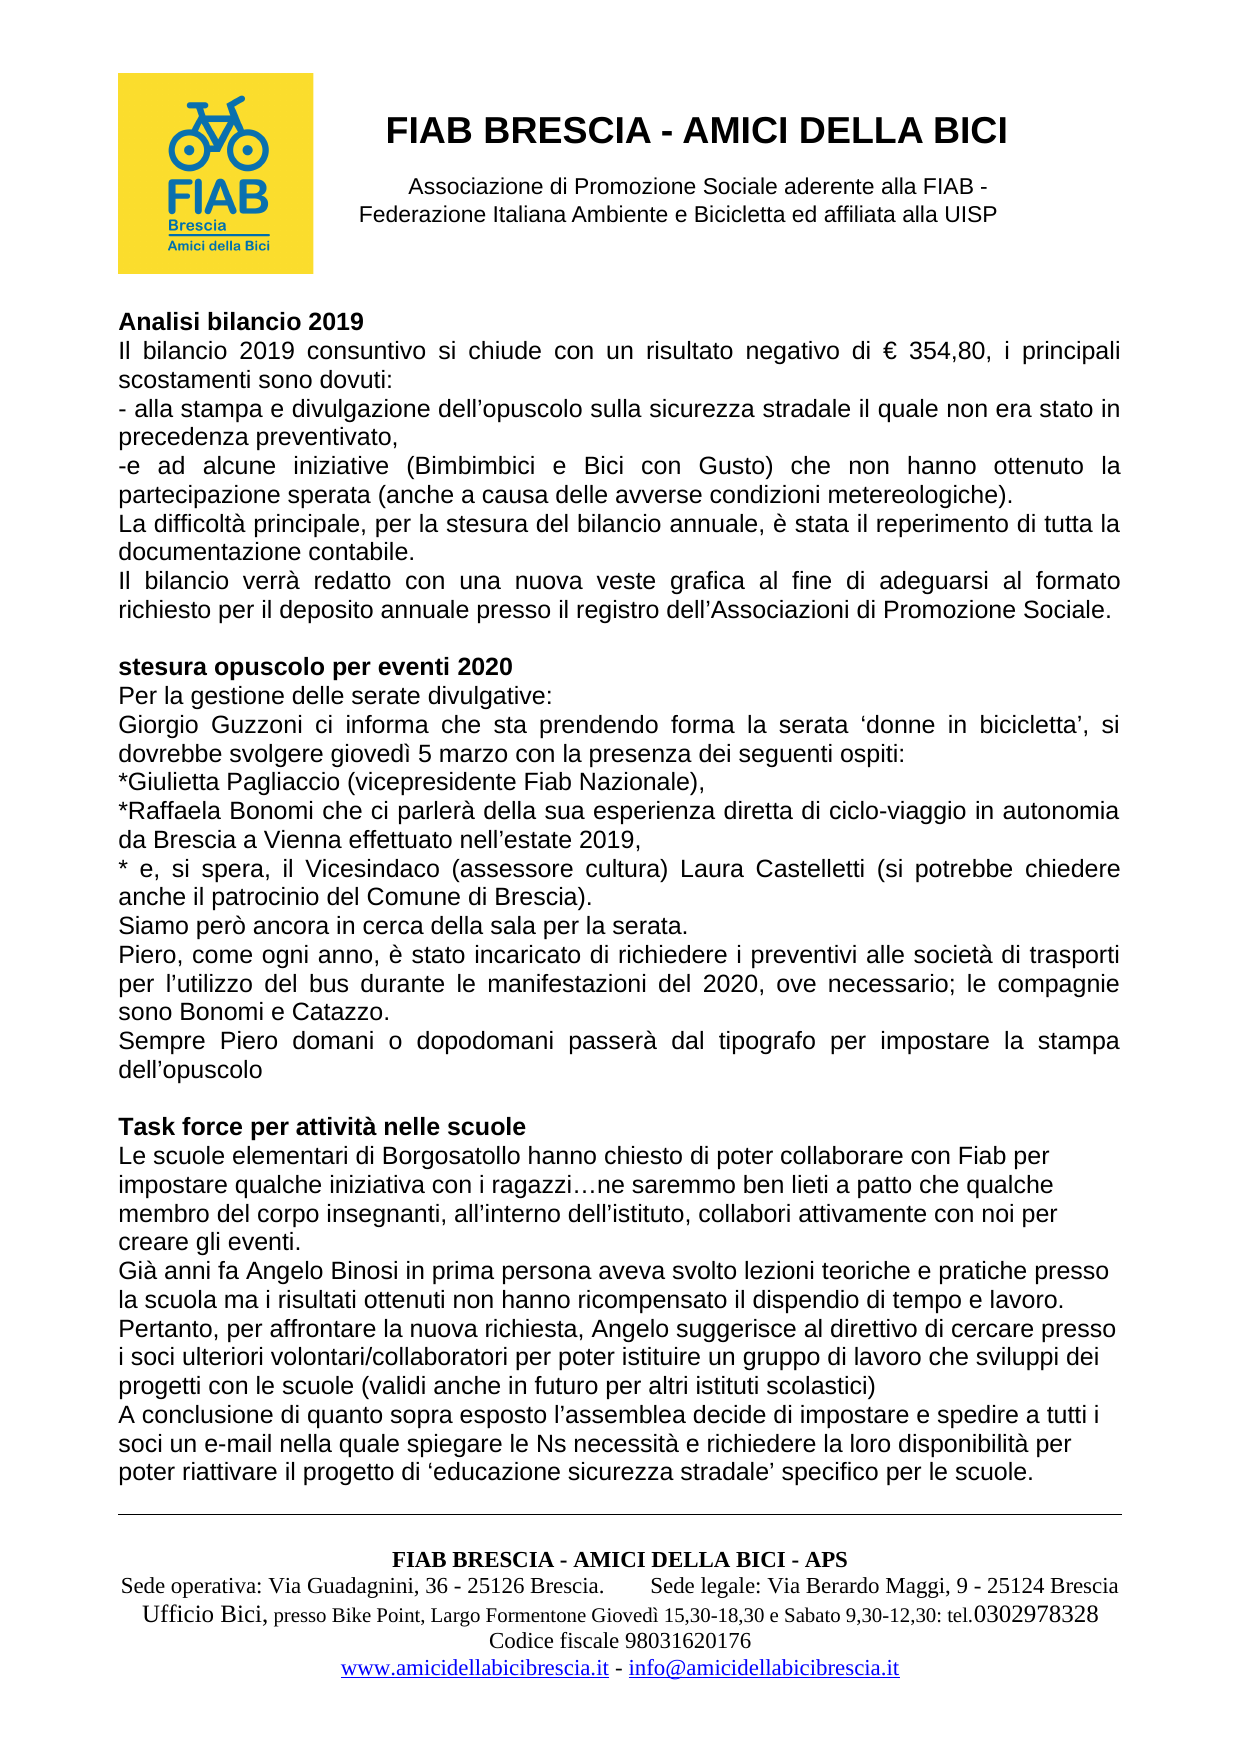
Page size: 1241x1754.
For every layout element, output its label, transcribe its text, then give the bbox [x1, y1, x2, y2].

text * e, si spera, il Vicesindaco (assessore cultura) Laura Castelletti (si potrebbe chiedere anche il patrocinio del Comune di Brescia). [118, 853, 1122, 911]
picture [118, 73, 314, 274]
text Pertanto, per affrontare la nuova richiesta, Angelo suggerisce al direttivo di cercare presso i soci ulteriori volontari/collaboratori per poter istituire un gruppo di lavoro che sviluppi dei progetti con le scuole (validi anche in futuro per altri istituti scolastici) [118, 1313, 1122, 1400]
text Analisi bilancio 2019 [118, 307, 1122, 336]
text Sempre Piero domani o dopodomani passerà dal tipografo per impostare la stampa dell’opuscolo [118, 1026, 1122, 1083]
text - alla stampa e divulgazione dell’opuscolo sulla sicurezza stradale il quale non era stato in precedenza preventivato, [118, 393, 1122, 451]
text Siamo però ancora in cerca della sala per la serata. [118, 911, 1122, 940]
text Il bilancio 2019 consuntivo si chiude con un risultato negativo di € 354,80, i principali scostamenti sono dovuti: [118, 336, 1122, 393]
text stesura opuscolo per eventi 2020 [118, 652, 1122, 681]
text *Giulietta Pagliaccio (vicepresidente Fiab Nazionale), [118, 767, 1122, 796]
text Il bilancio verrà redatto con una nuova veste grafica al fine di adeguarsi al formato richiesto per il deposito annuale presso il registro dell’Associazioni di Promozione Sociale. [118, 566, 1122, 623]
text Già anni fa Angelo Binosi in prima persona aveva svolto lezioni teoriche e pratiche presso la scuola ma i risultati ottenuti non hanno ricompensato il dispendio di tempo e lavoro. [118, 1256, 1122, 1313]
text *Raffaela Bonomi che ci parlerà della sua esperienza diretta di ciclo-viaggio in autonomia da Brescia a Vienna effettuato nell’estate 2019, [118, 796, 1122, 853]
text Task force per attività nelle scuole [118, 1112, 1122, 1141]
text La difficoltà principale, per la stesura del bilancio annuale, è stata il reperimento di tutta la documentazione contabile. [118, 508, 1122, 566]
text Le scuole elementari di Borgosatollo hanno chiesto di poter collaborare con Fiab per impostare qualche iniziativa con i ragazzi…ne saremmo ben lieti a patto che qualche membro del corpo insegnanti, all’interno dell’istituto, collabori attivamente con noi per creare gli eventi. [118, 1141, 1122, 1256]
text -e ad alcune iniziative (Bimbimbici e Bici con Gusto) che non hanno ottenuto la partecipazione sperata (anche a causa delle avverse condizioni metereologiche). [118, 451, 1122, 508]
text Piero, come ogni anno, è stato incaricato di richiedere i preventivi alle società di trasporti per l’utilizzo del bus durante le manifestazioni del 2020, ove necessario; le compagnie sono Bonomi e Catazzo. [118, 940, 1122, 1026]
text Giorgio Guzzoni ci informa che sta prendendo forma la serata ‘donne in bicicletta’, si dovrebbe svolgere giovedì 5 marzo con la presenza dei seguenti ospiti: [118, 710, 1122, 767]
text A conclusione di quanto sopra esposto l’assemblea decide di impostare e spedire a tutti i soci un e-mail nella quale spiegare le Ns necessità e richiedere la loro disponibilità per poter riattivare il progetto di ‘educazione sicurezza stradale’ specifico per le scuole. [118, 1400, 1122, 1486]
text Per la gestione delle serate divulgative: [118, 681, 1122, 710]
